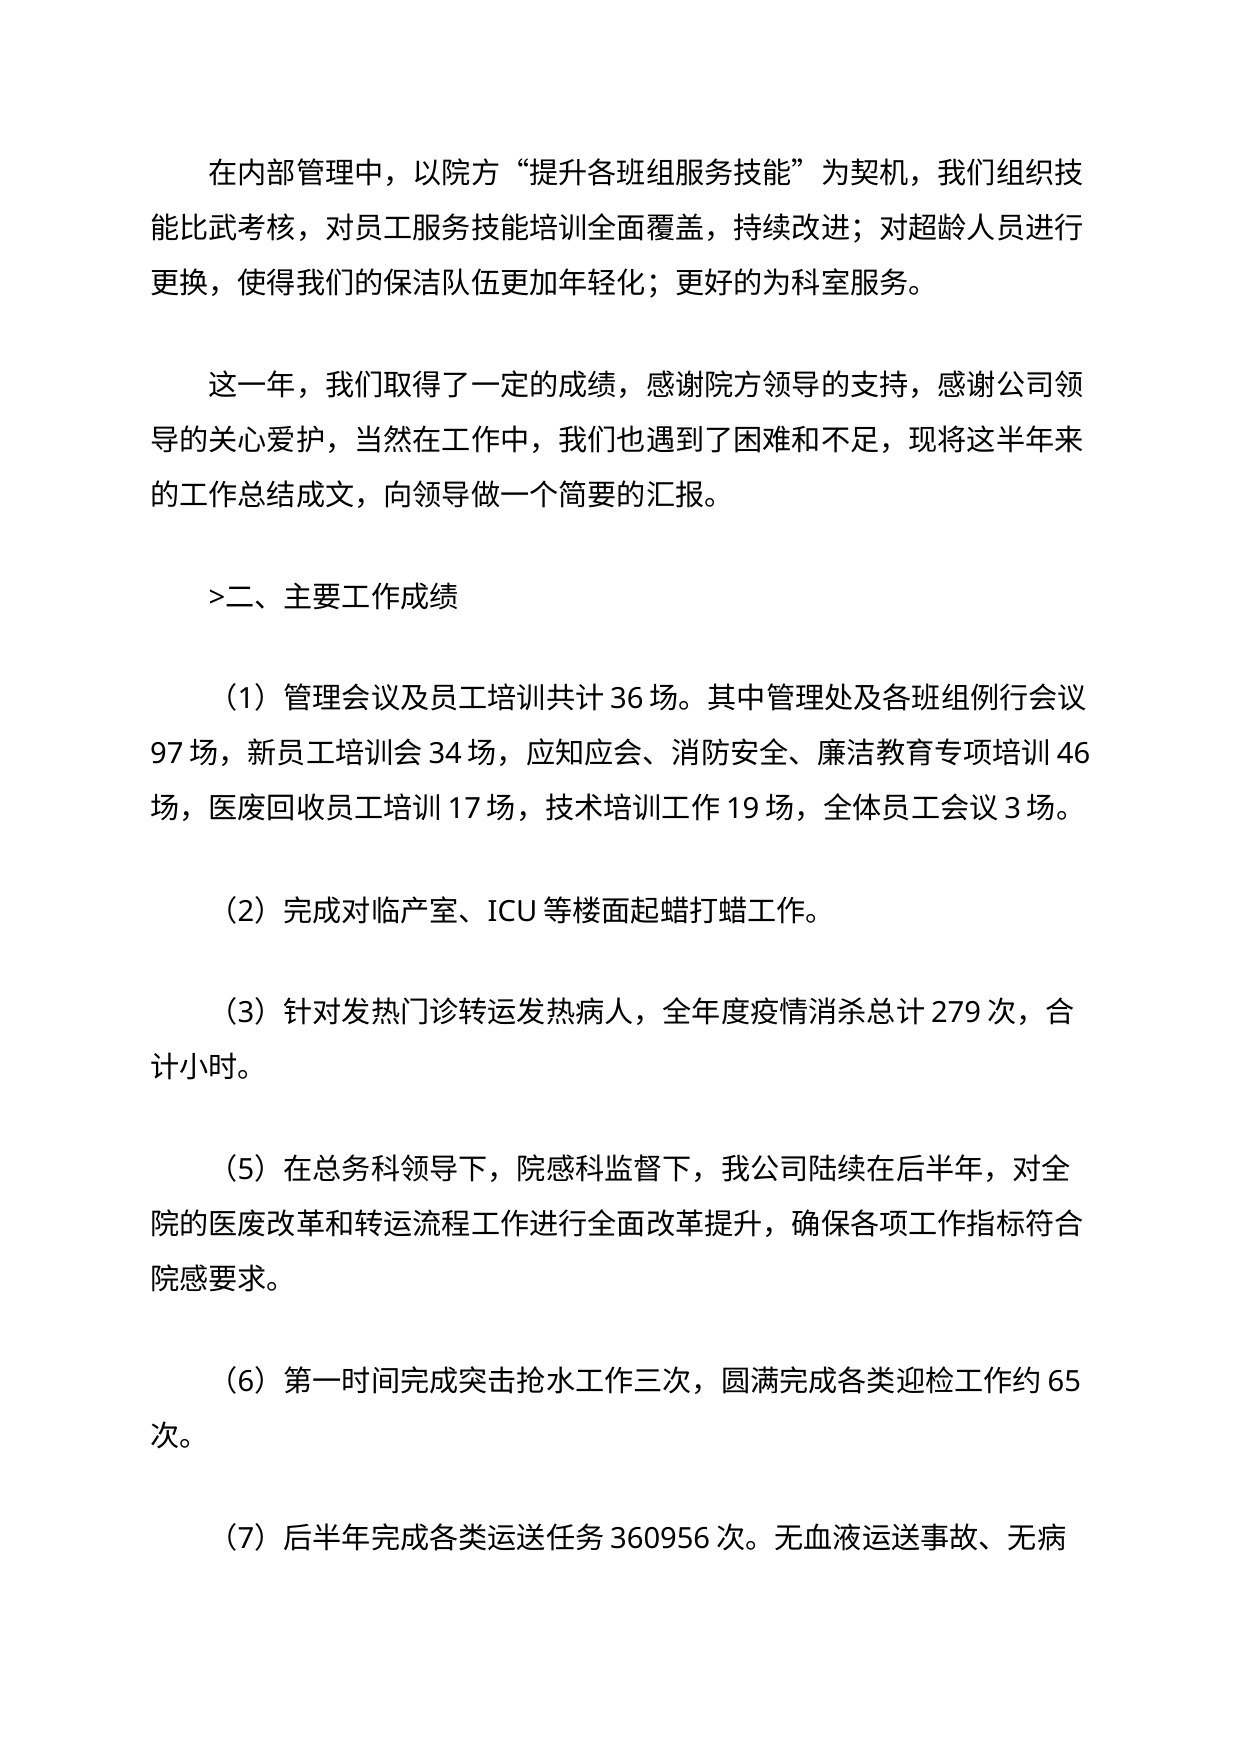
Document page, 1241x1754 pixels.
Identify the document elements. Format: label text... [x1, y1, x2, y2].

text 这一年，我们取得了一定的成绩，感谢院方领导的支持，感谢公司领导的关心爱护，当然在工作中，我们也遇到了困难和不足，现将这半年来的工作总结成文，向领导做一个简要的汇报。 [150, 362, 1090, 514]
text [150, 1514, 1090, 1557]
text （1）管理会议及员工培训共计36场。其中管理处及各班组例行会议97场，新员工培训会34场，应知应会、消防安全、廉洁教育专项培训46场，医废回收员工培训17场，技术培训工作19场，全体员工会议3场。 [150, 675, 1090, 827]
text （2）完成对临产室、ICU等楼面起蜡打蜡工作。 [150, 887, 1090, 929]
text （3）针对发热门诊转运发热病人，全年度疫情消杀总计279次，合计小时。 [150, 989, 1090, 1086]
text （5）在总务科领导下，院感科监督下，我公司陆续在后半年，对全院的医废改革和转运流程工作进行全面改革提升，确保各项工作指标符合院感要求。 [150, 1146, 1090, 1298]
text >二、主要工作成绩 [150, 573, 1090, 616]
text （6）第一时间完成突击抢水工作三次，圆满完成各类迎检工作约65次。 [150, 1357, 1090, 1455]
text 在内部管理中，以院方“提升各班组服务技能”为契机，我们组织技能比武考核，对员工服务技能培训全面覆盖，持续改进；对超龄人员进行更换，使得我们的保洁队伍更加年轻化；更好的为科室服务。 [150, 150, 1090, 302]
